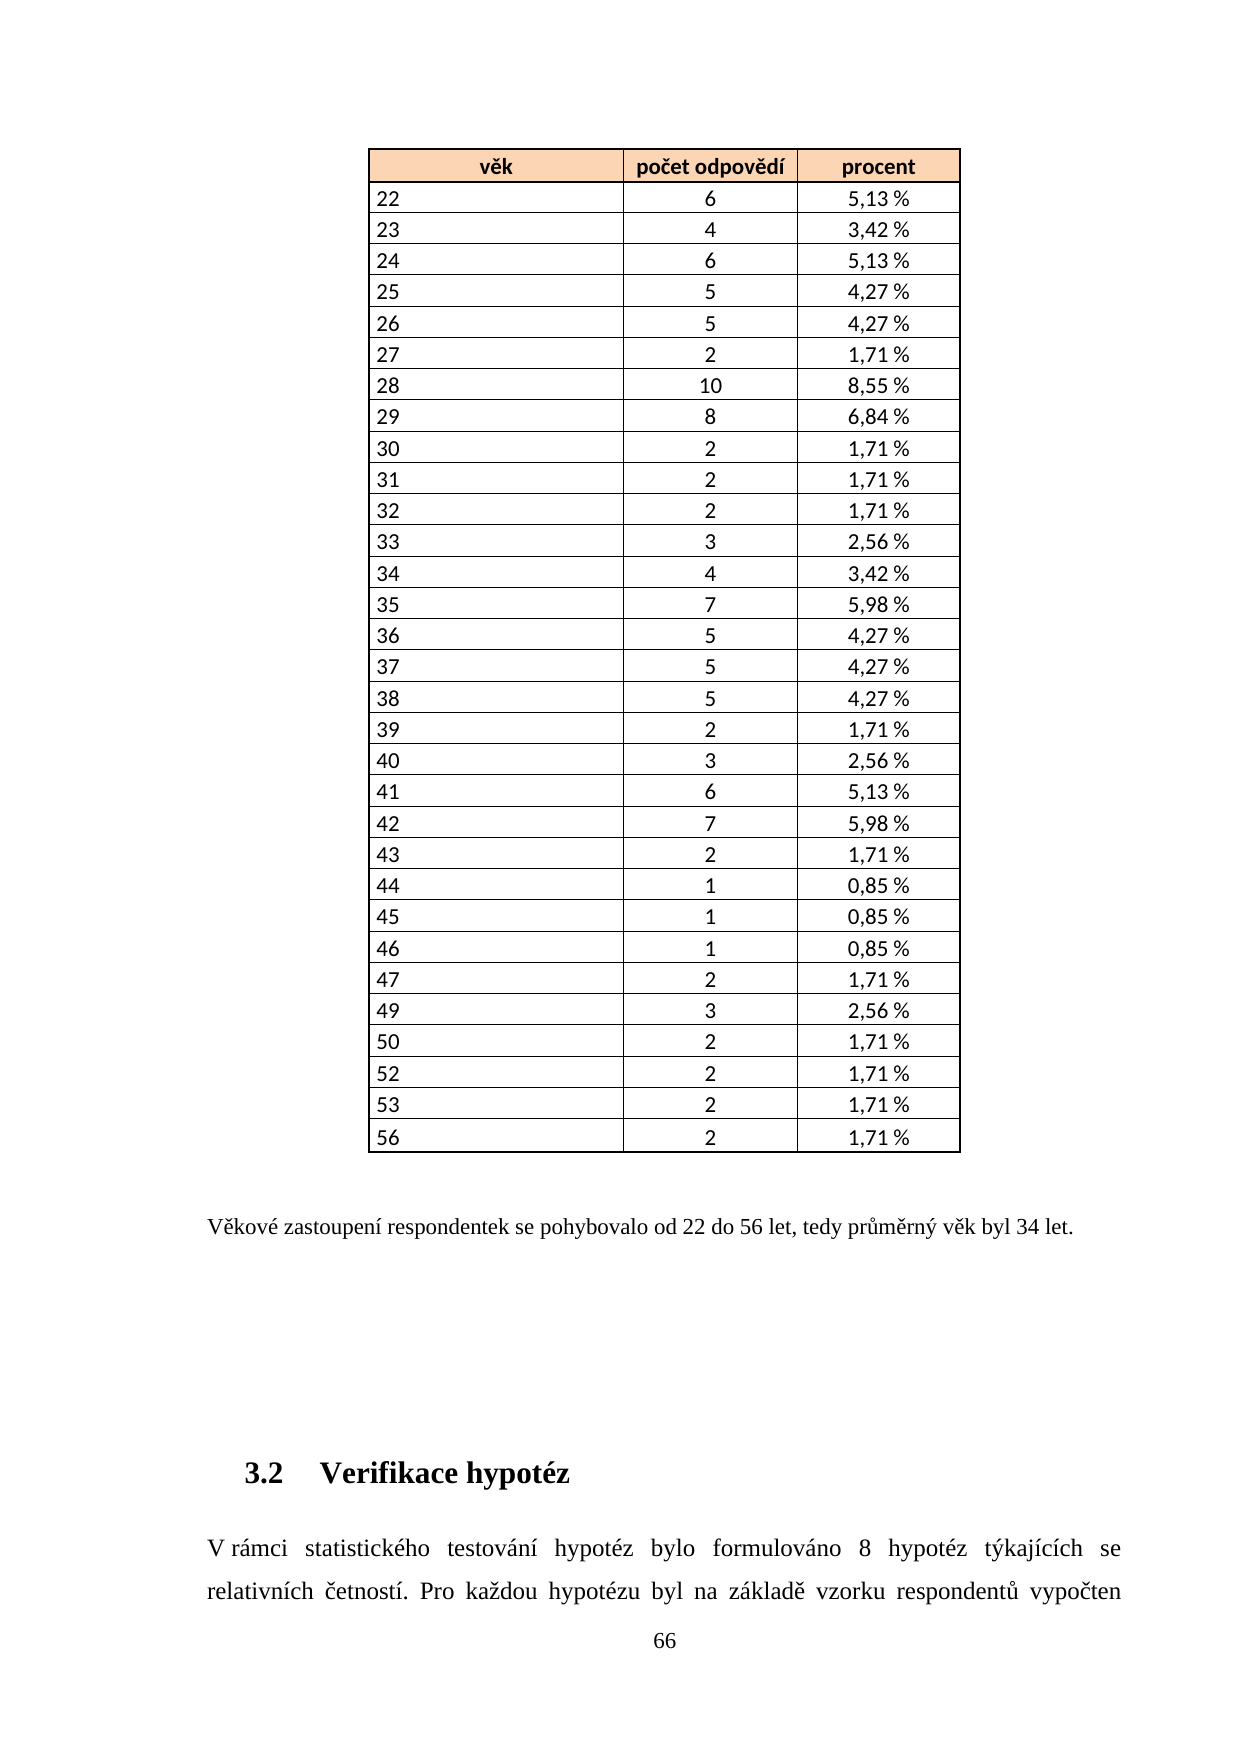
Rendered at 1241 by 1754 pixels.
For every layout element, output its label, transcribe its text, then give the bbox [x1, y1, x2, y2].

table_cell 1,71 % [798, 463, 959, 493]
table_cell 32 [370, 494, 623, 524]
table_cell 6 [624, 183, 797, 212]
table_cell 35 [370, 588, 623, 618]
table_cell 37 [370, 650, 623, 681]
table_cell 0,85 % [798, 900, 959, 931]
table_cell 2,56 % [798, 525, 959, 556]
table_cell 1,71 % [798, 338, 959, 368]
table_header věk [370, 150, 623, 181]
table_cell 42 [370, 807, 623, 837]
table_header počet odpovědí [624, 150, 797, 181]
table_cell 50 [370, 1025, 623, 1056]
table_cell 2 [624, 463, 797, 493]
table_cell 5,13 % [798, 183, 959, 212]
table_cell 2 [624, 338, 797, 368]
table_cell 1,71 % [798, 1057, 959, 1087]
table_cell 29 [370, 400, 623, 431]
table_cell 1,71 % [798, 1088, 959, 1118]
table_cell 5,98 % [798, 807, 959, 837]
table_cell 28 [370, 369, 623, 399]
table_cell 3 [624, 994, 797, 1024]
table_cell 52 [370, 1057, 623, 1087]
table_cell 4,27 % [798, 275, 959, 306]
table_cell 2,56 % [798, 744, 959, 774]
table_cell 2,56 % [798, 994, 959, 1024]
table_cell 2 [624, 1025, 797, 1056]
table_cell 40 [370, 744, 623, 774]
table_cell 4,27 % [798, 307, 959, 337]
table_cell 44 [370, 869, 623, 899]
table_cell 2 [624, 1088, 797, 1118]
table_cell 56 [370, 1119, 623, 1151]
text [207, 1533, 1122, 1605]
table_cell 2 [624, 1057, 797, 1087]
table_cell 6 [624, 244, 797, 274]
table_cell 5,98 % [798, 588, 959, 618]
table_cell 38 [370, 682, 623, 712]
table_cell 24 [370, 244, 623, 274]
table_cell 3,42 % [798, 213, 959, 243]
table_cell 0,85 % [798, 869, 959, 899]
table_cell 5 [624, 682, 797, 712]
table_cell 1,71 % [798, 1025, 959, 1056]
table_cell 39 [370, 713, 623, 743]
table_cell 2 [624, 494, 797, 524]
table_cell 1,71 % [798, 494, 959, 524]
table_cell 2 [624, 432, 797, 462]
table_cell 5 [624, 307, 797, 337]
table_cell 5 [624, 650, 797, 681]
table_cell 22 [370, 183, 623, 212]
table_header procent [798, 150, 959, 181]
table_cell 45 [370, 900, 623, 931]
table_cell 7 [624, 588, 797, 618]
table_cell 4,27 % [798, 619, 959, 649]
table_cell 1,71 % [798, 713, 959, 743]
table_cell 5,13 % [798, 244, 959, 274]
table_cell 1,71 % [798, 432, 959, 462]
table_cell 46 [370, 932, 623, 962]
table_cell 2 [624, 838, 797, 868]
table_cell 1 [624, 900, 797, 931]
table_cell 10 [624, 369, 797, 399]
table_cell 6 [624, 775, 797, 806]
table_cell 47 [370, 963, 623, 993]
subtitle Verifikace hypotéz [244, 1454, 1122, 1490]
table_cell 2 [624, 963, 797, 993]
table_cell 4 [624, 557, 797, 587]
table_cell 49 [370, 994, 623, 1024]
table_cell 25 [370, 275, 623, 306]
table_cell 2 [624, 713, 797, 743]
table_cell 1,71 % [798, 963, 959, 993]
table_cell 3 [624, 525, 797, 556]
table_cell 41 [370, 775, 623, 806]
table_cell 26 [370, 307, 623, 337]
table_cell 2 [624, 1119, 797, 1151]
table_cell 36 [370, 619, 623, 649]
text Věkové zastoupení respondentek se pohybovalo od 22 do 56 let, tedy průměrný věk byl 34 let. [207, 1213, 1122, 1239]
table_cell 1 [624, 869, 797, 899]
table_cell 31 [370, 463, 623, 493]
table_cell 6,84 % [798, 400, 959, 431]
table_cell 27 [370, 338, 623, 368]
table_cell 4,27 % [798, 682, 959, 712]
table_cell 0,85 % [798, 932, 959, 962]
table_cell 1,71 % [798, 838, 959, 868]
table_cell 4,27 % [798, 650, 959, 681]
table_cell 34 [370, 557, 623, 587]
table_cell 8,55 % [798, 369, 959, 399]
table_cell 5,13 % [798, 775, 959, 806]
table_cell 7 [624, 807, 797, 837]
table_cell 3,42 % [798, 557, 959, 587]
table_cell 8 [624, 400, 797, 431]
table_cell 33 [370, 525, 623, 556]
table_cell 1 [624, 932, 797, 962]
table_cell 3 [624, 744, 797, 774]
table_cell 5 [624, 619, 797, 649]
table_cell 1,71 % [798, 1119, 959, 1151]
table_cell 5 [624, 275, 797, 306]
table_cell 23 [370, 213, 623, 243]
table_cell 43 [370, 838, 623, 868]
table_cell 30 [370, 432, 623, 462]
table_cell 4 [624, 213, 797, 243]
table_cell 53 [370, 1088, 623, 1118]
